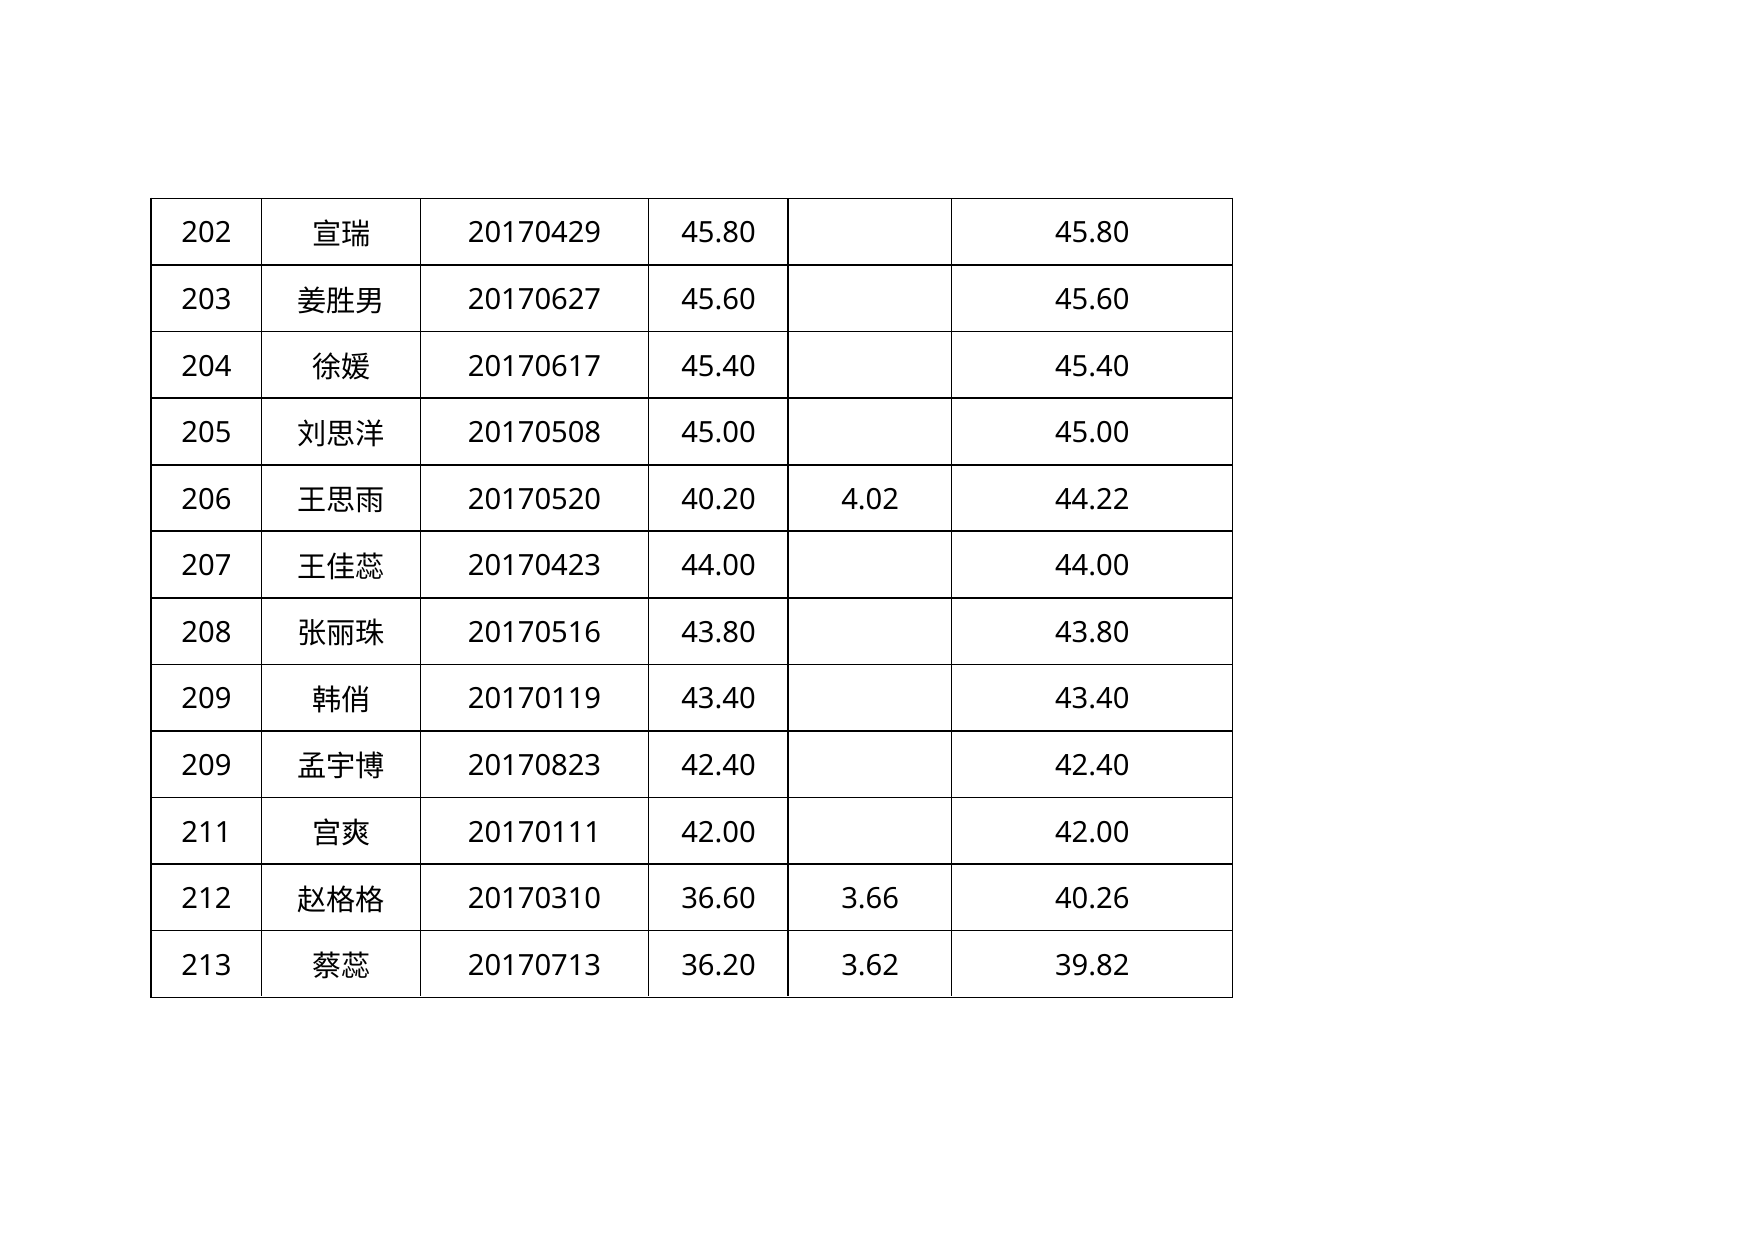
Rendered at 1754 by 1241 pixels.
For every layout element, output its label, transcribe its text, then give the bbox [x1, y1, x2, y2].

table_cell 20170119 [421, 665, 648, 730]
table_cell 韩俏 [262, 665, 420, 730]
table_cell 40.20 [649, 466, 787, 530]
table_cell 45.80 [952, 199, 1232, 264]
table_cell 202 [152, 199, 261, 264]
table_cell 43.40 [952, 665, 1232, 730]
table_cell 44.00 [952, 532, 1232, 597]
table_cell 45.40 [649, 332, 787, 397]
table_cell 20170423 [421, 532, 648, 597]
table_cell 4.02 [789, 466, 951, 530]
table_cell 宫爽 [262, 798, 420, 863]
table_cell 207 [152, 532, 261, 597]
table_cell 20170617 [421, 332, 648, 397]
table_cell 43.80 [649, 599, 787, 663]
table_cell [789, 599, 951, 663]
table_cell [789, 399, 951, 464]
table_cell 209 [152, 732, 261, 797]
table_cell 赵格格 [262, 865, 420, 930]
table_cell 3.66 [789, 865, 951, 930]
table_cell 45.00 [952, 399, 1232, 464]
table_cell 徐媛 [262, 332, 420, 397]
table_cell 张丽珠 [262, 599, 420, 663]
table_cell 208 [152, 599, 261, 663]
table_cell 20170516 [421, 599, 648, 663]
table_cell 204 [152, 332, 261, 397]
table_cell 44.00 [649, 532, 787, 597]
table_cell 205 [152, 399, 261, 464]
table_cell 45.60 [649, 266, 787, 331]
table_cell 45.80 [649, 199, 787, 264]
table_cell 42.00 [952, 798, 1232, 863]
table_cell 20170111 [421, 798, 648, 863]
table_cell [789, 665, 951, 730]
table_cell 209 [152, 665, 261, 730]
table_cell 姜胜男 [262, 266, 420, 331]
table_cell 45.40 [952, 332, 1232, 397]
table_cell 40.26 [952, 865, 1232, 930]
table_cell 43.40 [649, 665, 787, 730]
table_cell [789, 199, 951, 264]
table_cell 3.62 [789, 931, 951, 996]
table_cell 孟宇博 [262, 732, 420, 797]
table_cell 211 [152, 798, 261, 863]
table_cell [789, 732, 951, 797]
table_cell 42.00 [649, 798, 787, 863]
table_cell 43.80 [952, 599, 1232, 663]
table_cell 42.40 [952, 732, 1232, 797]
table_cell 206 [152, 466, 261, 530]
table_cell 203 [152, 266, 261, 331]
table_cell 36.60 [649, 865, 787, 930]
table_cell 20170520 [421, 466, 648, 530]
table_cell 20170508 [421, 399, 648, 464]
table_cell 45.00 [649, 399, 787, 464]
table_cell 王佳蕊 [262, 532, 420, 597]
table_cell 20170310 [421, 865, 648, 930]
table_cell 20170627 [421, 266, 648, 331]
table_cell 20170429 [421, 199, 648, 264]
table_cell 宣瑞 [262, 199, 420, 264]
table_cell 王思雨 [262, 466, 420, 530]
table_cell 39.82 [952, 931, 1232, 996]
table_cell 20170713 [421, 931, 648, 996]
table_cell 36.20 [649, 931, 787, 996]
table_cell 42.40 [649, 732, 787, 797]
table_cell 212 [152, 865, 261, 930]
table_cell 213 [152, 931, 261, 996]
table_cell 45.60 [952, 266, 1232, 331]
table_cell [789, 532, 951, 597]
table_cell [789, 332, 951, 397]
table_cell 蔡蕊 [262, 931, 420, 996]
table_cell 44.22 [952, 466, 1232, 530]
table_cell [789, 266, 951, 331]
table_cell [789, 798, 951, 863]
table_cell 刘思洋 [262, 399, 420, 464]
table_cell 20170823 [421, 732, 648, 797]
